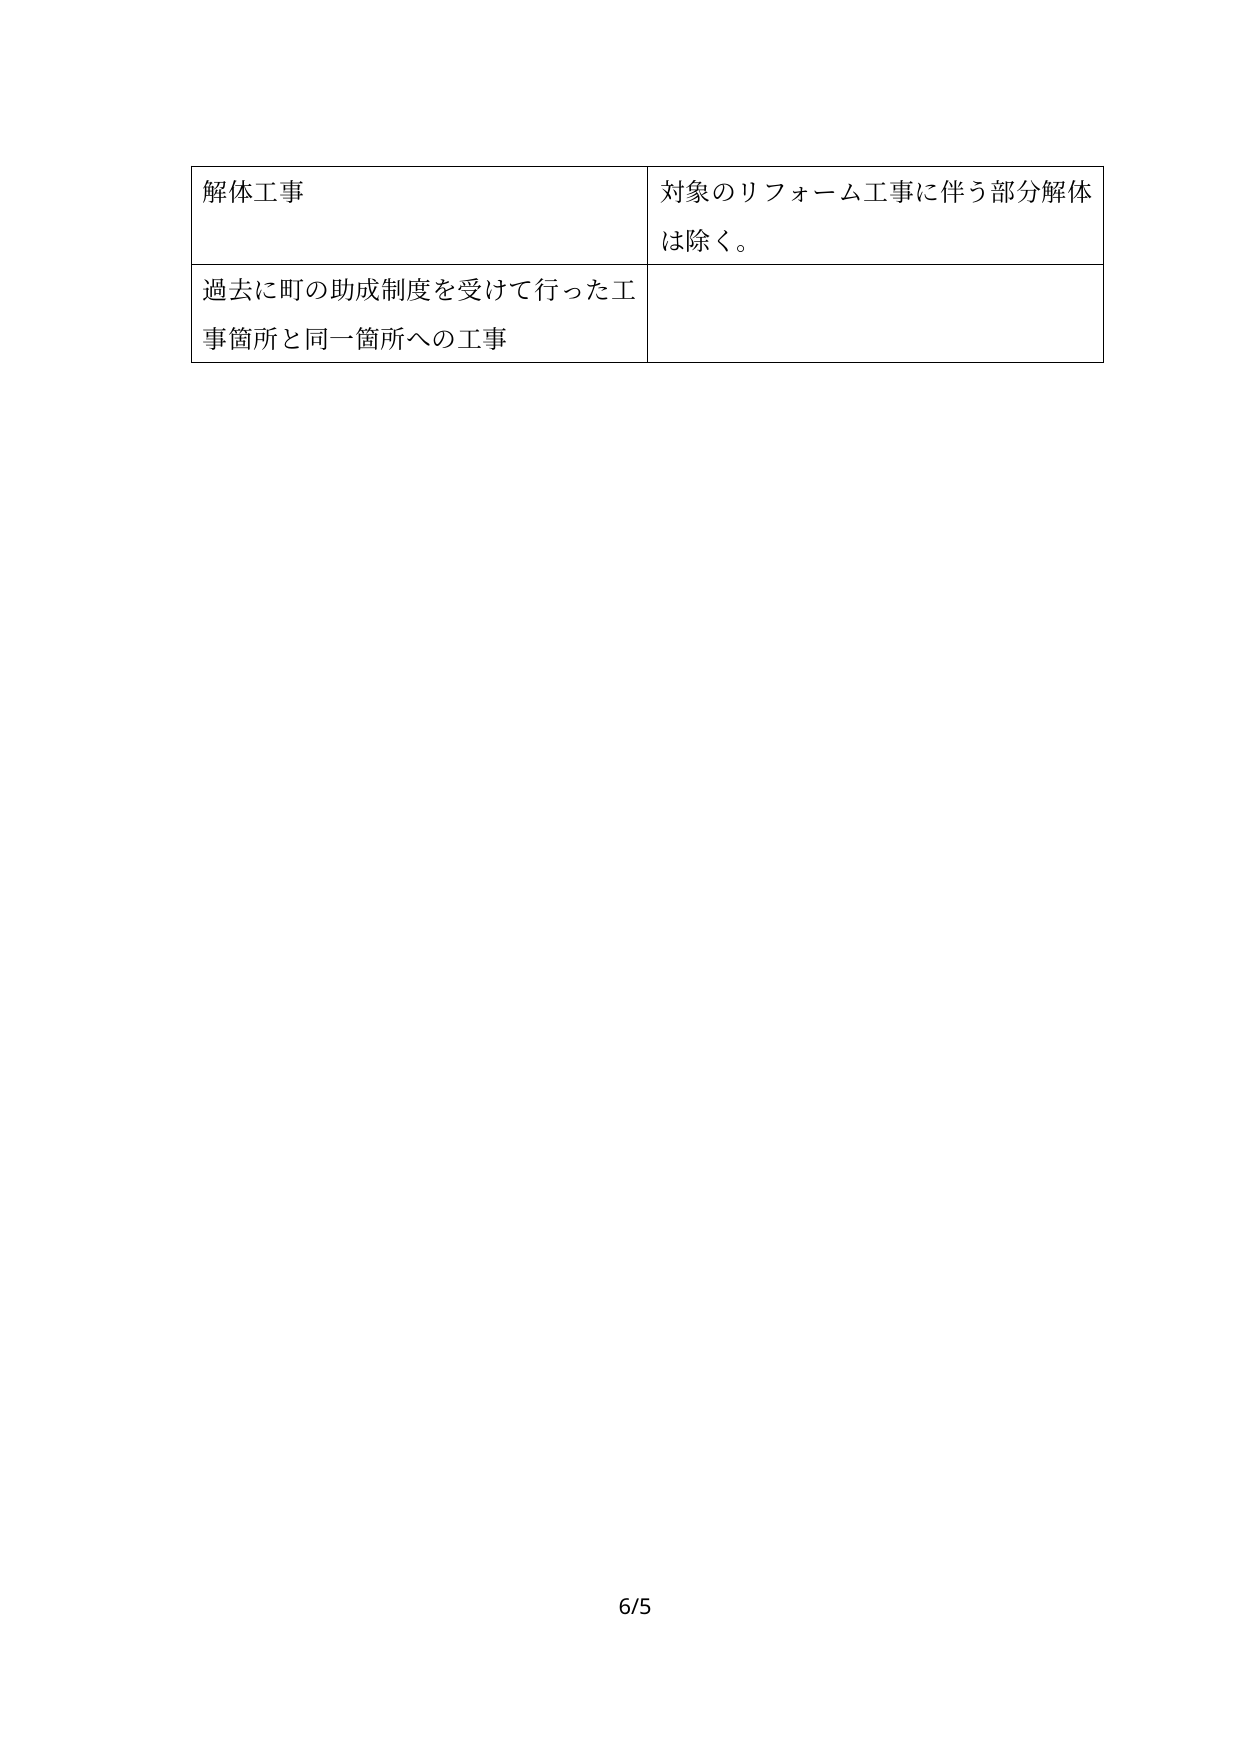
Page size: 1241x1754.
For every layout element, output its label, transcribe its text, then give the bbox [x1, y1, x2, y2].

table_cell 解体工事 [192, 167, 647, 264]
table_cell 対象のリフォーム工事に伴う部分解体は除く。 [648, 167, 1103, 264]
table_cell [648, 265, 1103, 362]
table_cell 過去に町の助成制度を受けて行った工事箇所と同一箇所への工事 [192, 265, 647, 362]
